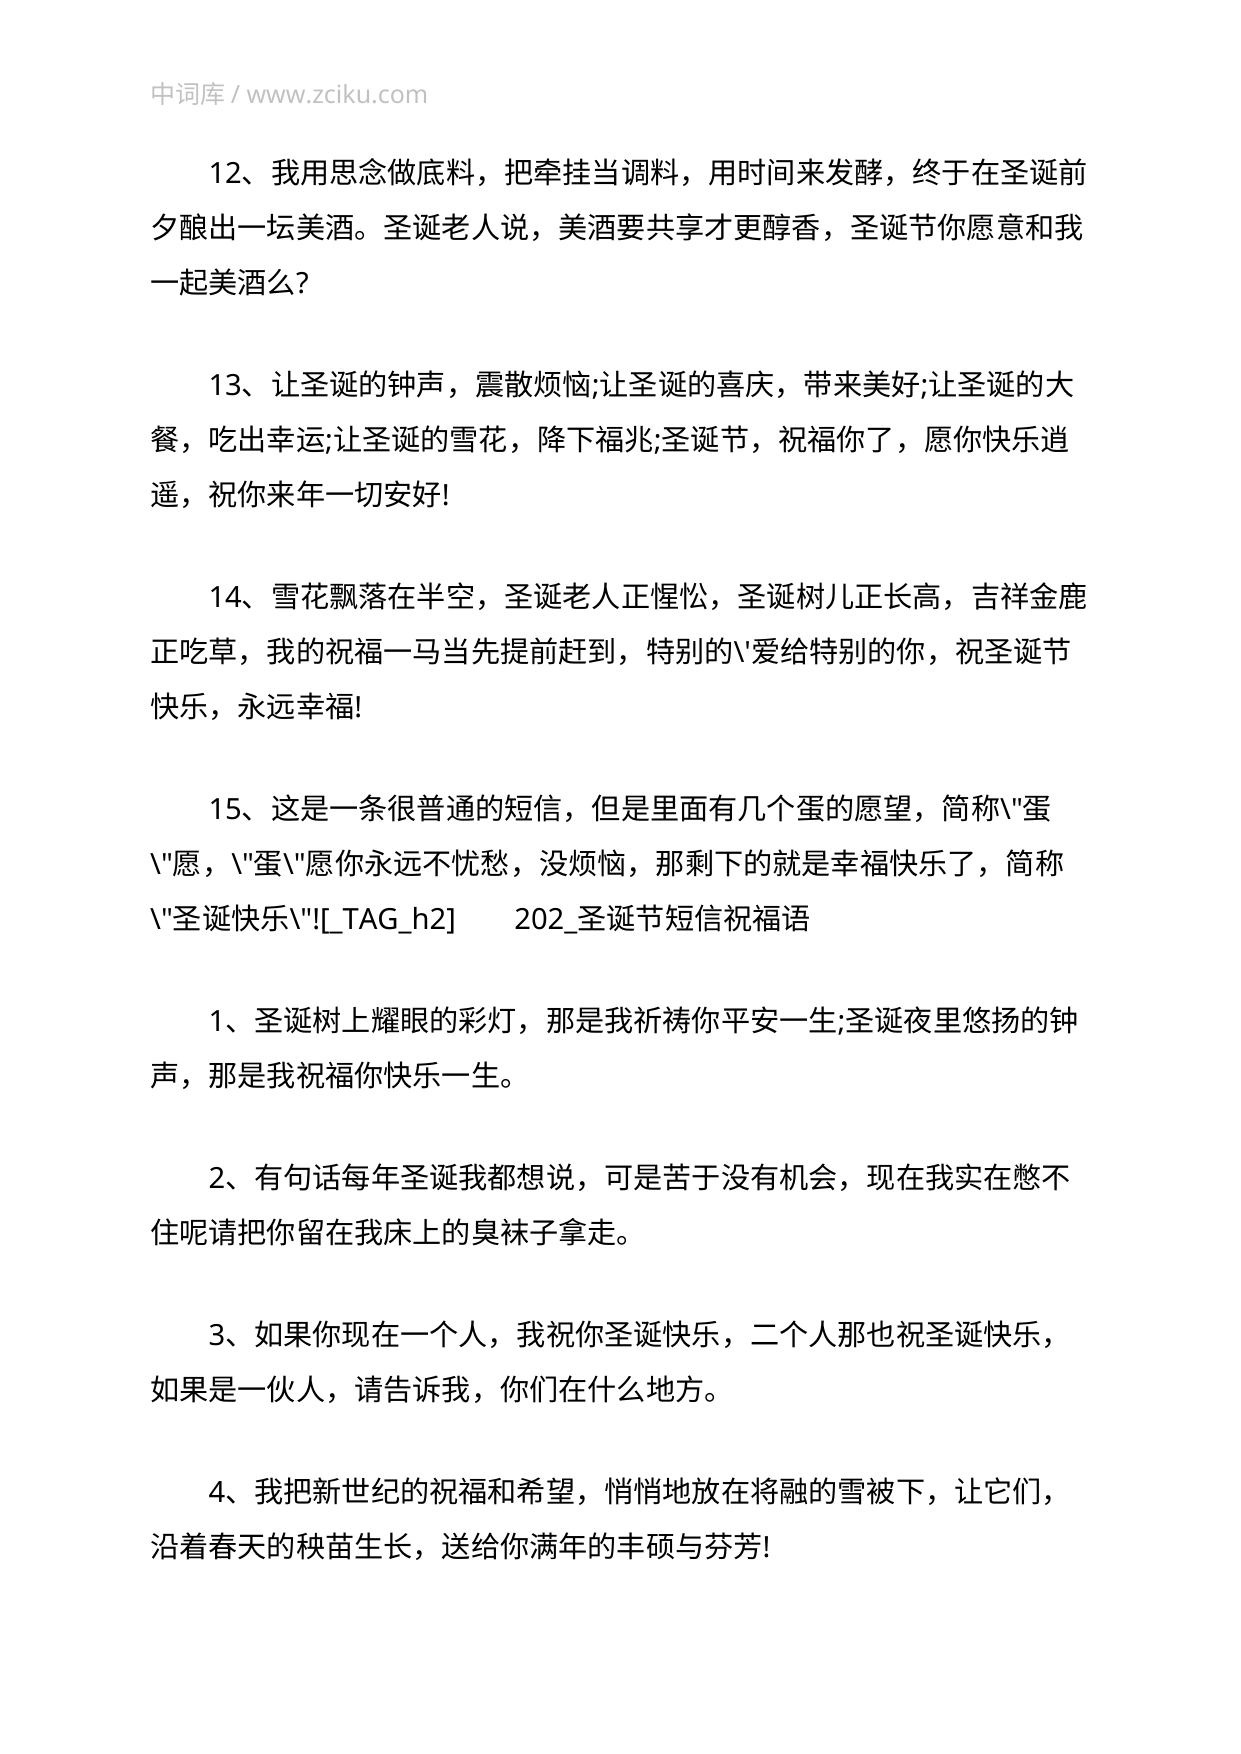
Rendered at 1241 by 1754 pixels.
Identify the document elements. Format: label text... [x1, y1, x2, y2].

text 3、如果你现在一个人，我祝你圣诞快乐，二个人那也祝圣诞快乐，如果是一伙人，请告诉我，你们在什么地方。 [150, 1311, 1090, 1409]
text 14、雪花飘落在半空，圣诞老人正惺忪，圣诞树儿正长高，吉祥金鹿正吃草，我的祝福一马当先提前赶到，特别的\'爱给特别的你，祝圣诞节快乐，永远幸福! [150, 574, 1090, 726]
text 2、有句话每年圣诞我都想说，可是苦于没有机会，现在我实在憋不住呢请把你留在我床上的臭袜子拿走。 [150, 1154, 1090, 1252]
text 1、圣诞树上耀眼的彩灯，那是我祈祷你平安一生;圣诞夜里悠扬的钟声，那是我祝福你快乐一生。 [150, 998, 1090, 1095]
text 12、我用思念做底料，把牵挂当调料，用时间来发酵，终于在圣诞前夕酿出一坛美酒。圣诞老人说，美酒要共享才更醇香，圣诞节你愿意和我一起美酒么? [150, 150, 1090, 302]
text 15、这是一条很普通的短信，但是里面有几个蛋的愿望，简称\"蛋\"愿，\"蛋\"愿你永远不忧愁，没烦恼，那剩下的就是幸福快乐了，简称\"圣诞快乐\"![_TAG_h2] 202_圣诞节短信祝福语 [150, 786, 1090, 938]
text 13、让圣诞的钟声，震散烦恼;让圣诞的喜庆，带来美好;让圣诞的大餐，吃出幸运;让圣诞的雪花，降下福兆;圣诞节，祝福你了，愿你快乐逍遥，祝你来年一切安好! [150, 362, 1090, 514]
text 4、我把新世纪的祝福和希望，悄悄地放在将融的雪被下，让它们，沿着春天的秧苗生长，送给你满年的丰硕与芬芳! [150, 1468, 1090, 1566]
